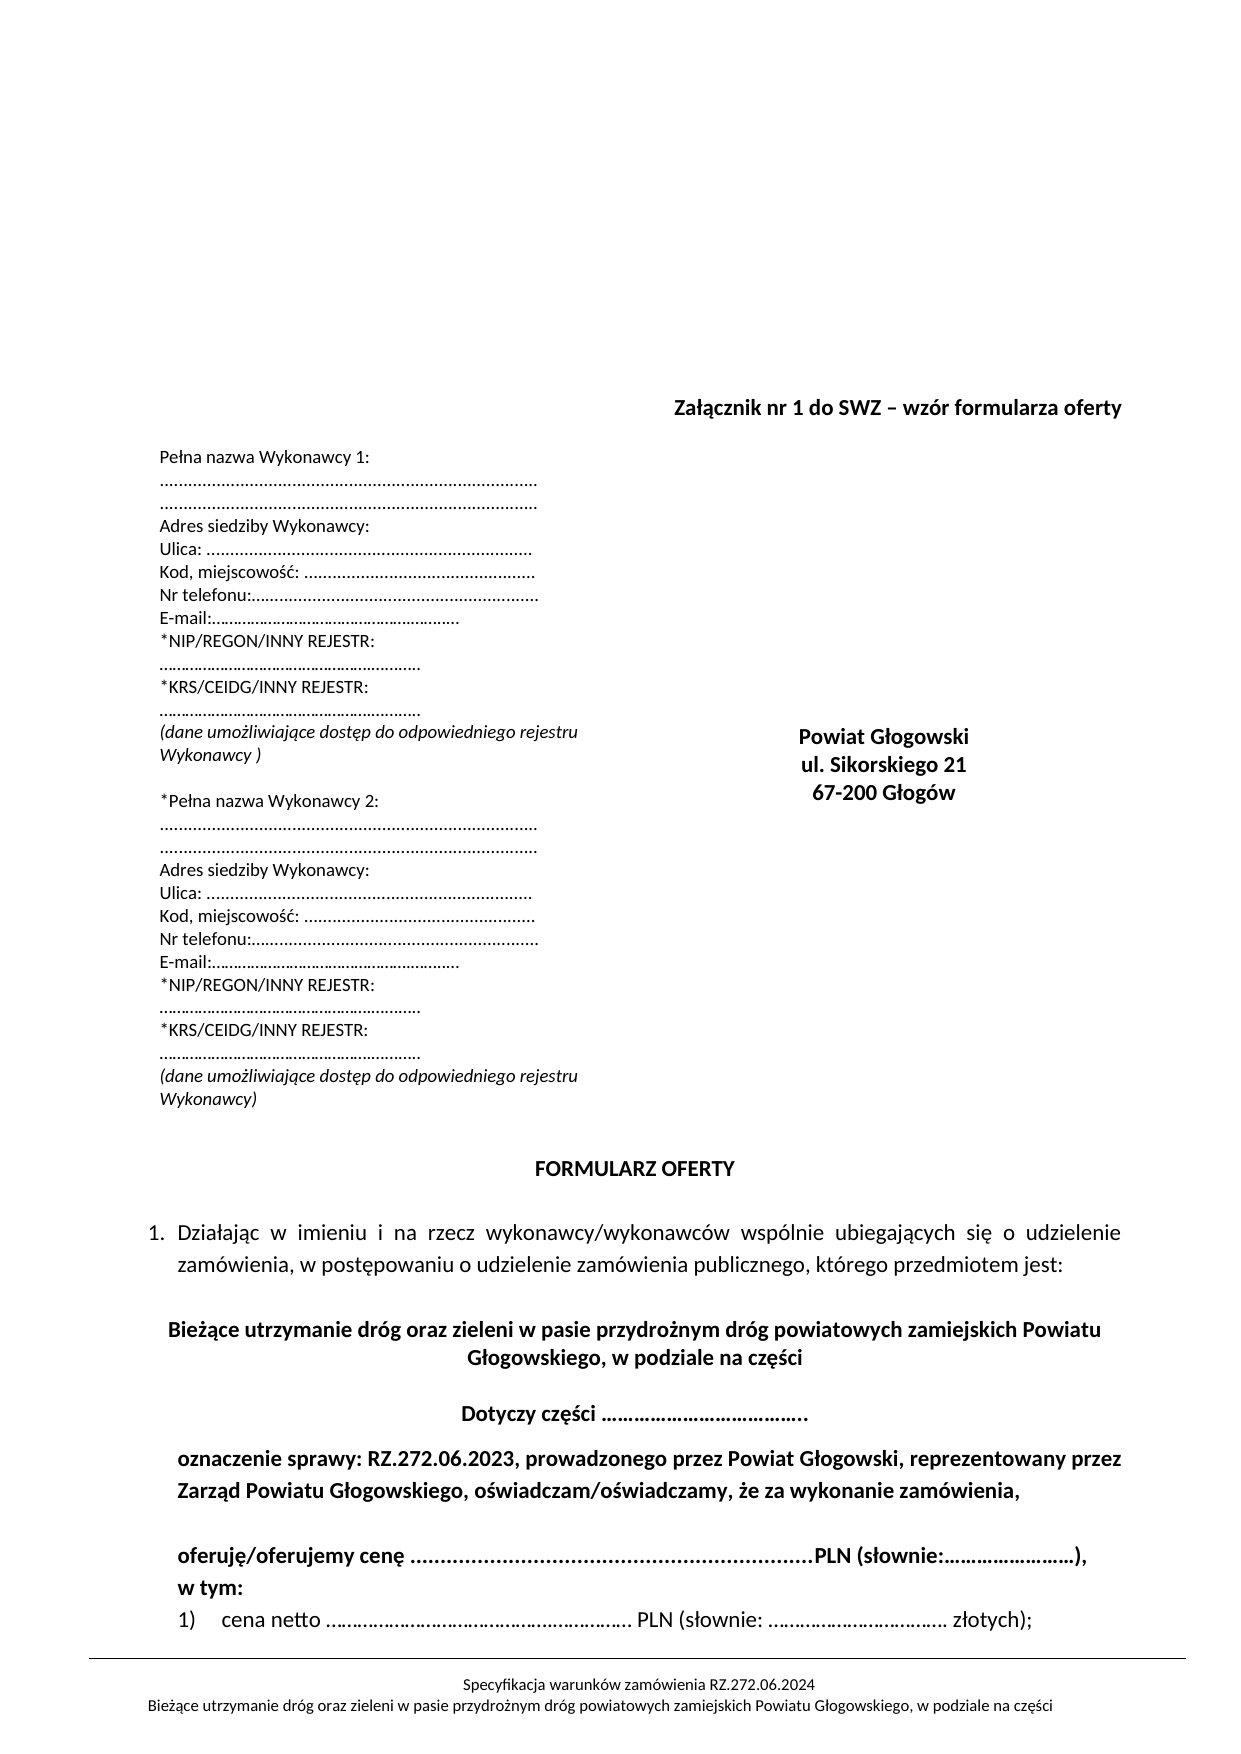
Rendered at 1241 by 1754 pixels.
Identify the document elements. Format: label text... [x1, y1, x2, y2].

table_header Pełna nazwa Wykonawcy 1: ................................................................................ ................................................................................ Adres siedziby Wykonawcy: Ulica: ..................................................................... Kod, miejscowość: ................................................. Nr telefonu:….......................................................... E-mail:……………………………………….……..… *NIP/REGON/INNY REJESTR: ………………………………………….…...….. *KRS/CEIDG/INNY REJESTR: ………………………………………….…...….. (dane umożliwiające dostęp do odpowiedniego rejestru Wykonawcy ) *Pełna nazwa Wykonawcy 2: ................................................................................ ................................................................................ Adres siedziby Wykonawcy: Ulica: ..................................................................... Kod, miejscowość: ................................................. Nr telefonu:….......................................................... E-mail:……………………………………….……..… *NIP/REGON/INNY REJESTR: ………………………………………….…...….. *KRS/CEIDG/INNY REJESTR: ………………………………………….…...….. (dane umożliwiające dostęp do odpowiedniego rejestru Wykonawcy) [149, 435, 679, 1121]
text oferuję/oferujemy cenę PLN (słownie:……………………), [177, 1541, 1122, 1569]
text Bieżące utrzymanie dróg oraz zieleni w pasie przydrożnym dróg powiatowych zamiejskich Powiatu Głogowskiego, w podziale na części [148, 1315, 1122, 1371]
text Załącznik nr 1 do SWZ – wzór formularza oferty [148, 393, 1122, 421]
table_header Powiat Głogowski ul. Sikorskiego 21 67-200 Głogów [680, 435, 1087, 1121]
text w tym: [177, 1573, 1122, 1601]
list cena netto …………………………………….…………… PLN (słownie: ……………………………. złotych); [177, 1605, 1122, 1633]
text Dotyczy części ……………………………….. [148, 1399, 1122, 1427]
list Działając w imieniu i na rzecz wykonawcy/wykonawców wspólnie ubiegających się o udzielenie zamówienia, w postępowaniu o udzielenie zamówienia publicznego, którego przedmiotem jest: [148, 1218, 1122, 1278]
text FORMULARZ OFERTY [148, 1154, 1122, 1182]
text oznaczenie sprawy: RZ.272.06.2023, prowadzonego przez Powiat Głogowski, reprezentowany przez Zarząd Powiatu Głogowskiego, oświadczam/oświadczamy, że za wykonanie zamówienia, [177, 1444, 1122, 1504]
